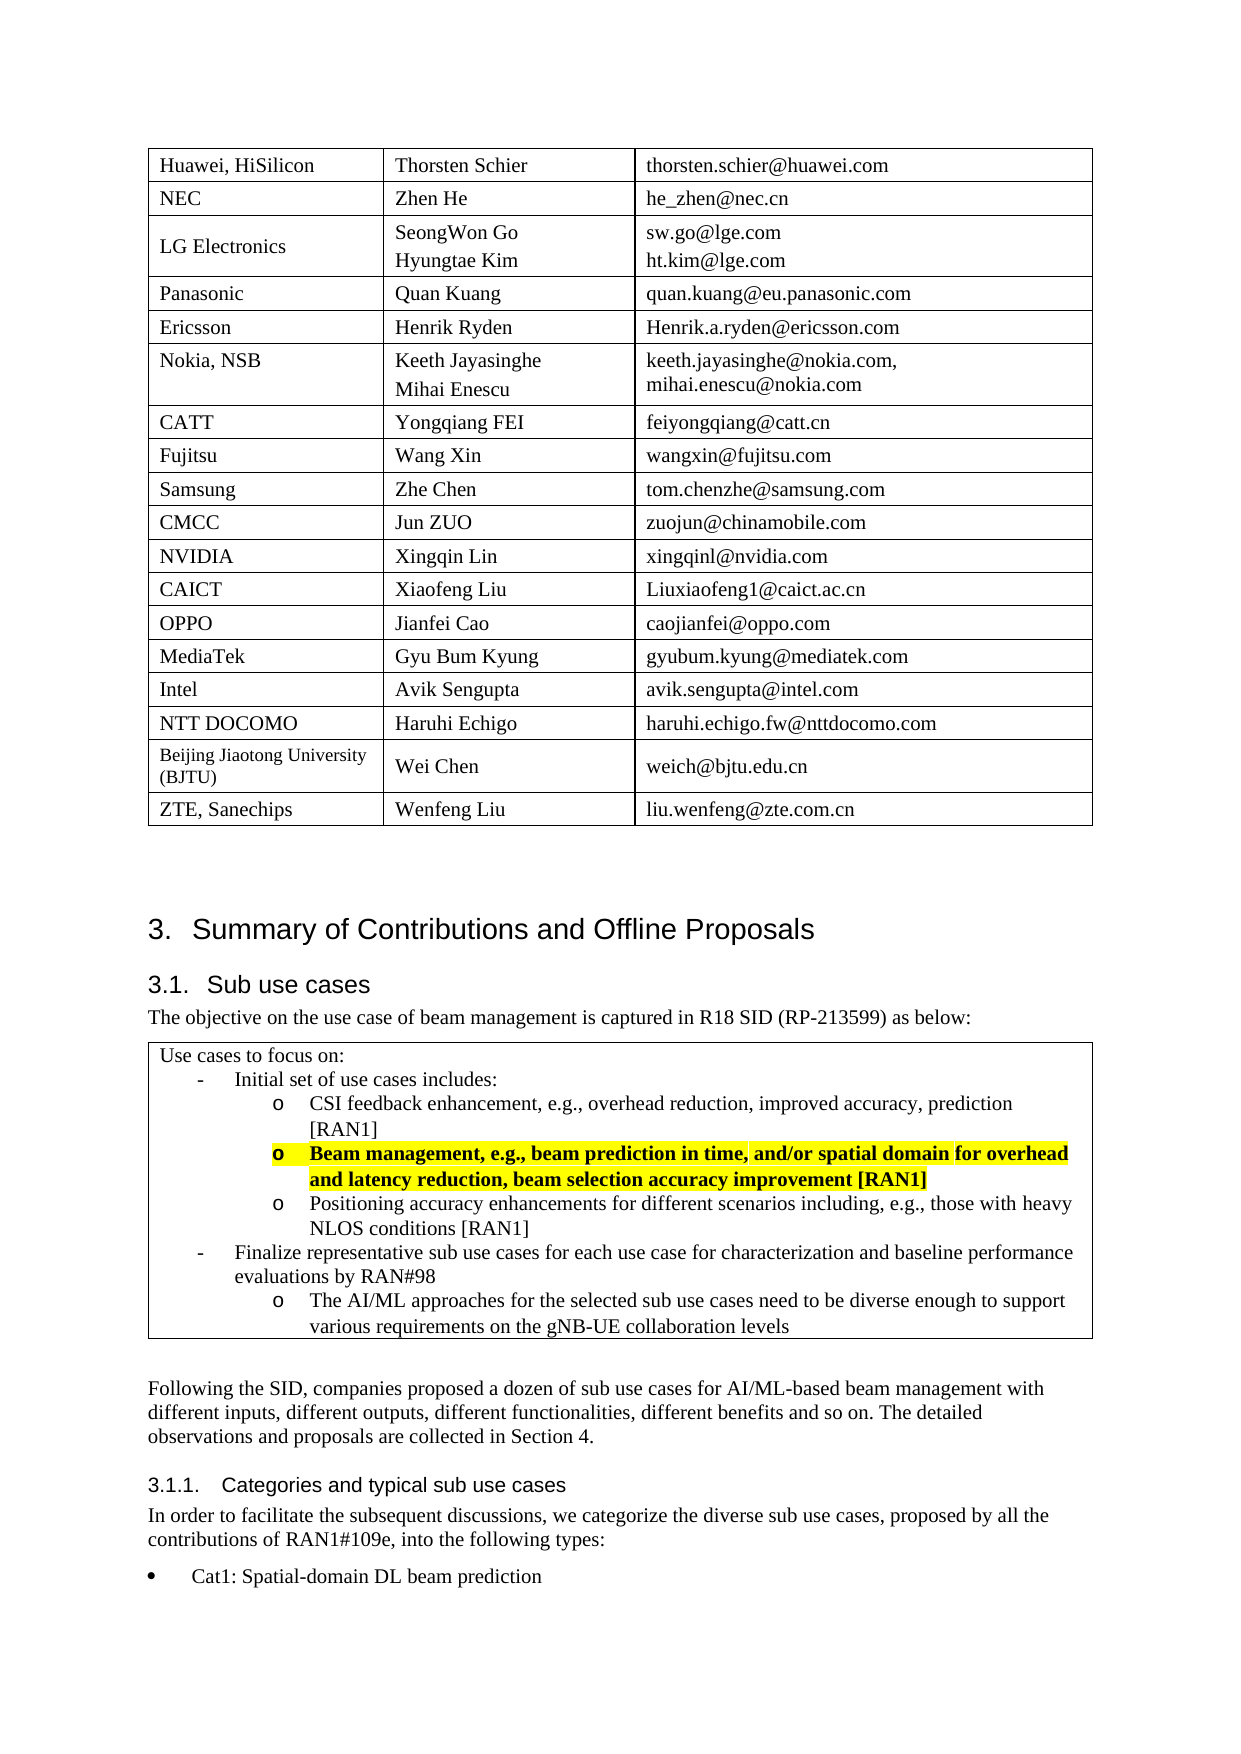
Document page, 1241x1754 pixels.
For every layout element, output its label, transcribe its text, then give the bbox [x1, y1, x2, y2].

table_cell Huawei, HiSilicon [149, 149, 383, 181]
table_cell Xiaofeng Liu [384, 573, 634, 605]
table_cell wangxin@fujitsu.com [636, 439, 1092, 472]
text In order to facilitate the subsequent discussions, we categorize the diverse sub use cases, proposed by all the contributions of RAN1#109e, into the following types: [148, 1503, 1093, 1551]
table_cell Thorsten Schier [384, 149, 634, 181]
text The objective on the use case of beam management is captured in R18 SID (RP-213599) as below: [148, 1005, 1093, 1029]
table_cell thorsten.schier@huawei.com [636, 149, 1092, 181]
table_cell feiyongqiang@catt.cn [636, 406, 1092, 438]
table_cell Wenfeng Liu [384, 793, 634, 825]
table_cell Nokia, NSB [149, 344, 383, 405]
table_cell Intel [149, 673, 383, 706]
table_cell gyubum.kyung@mediatek.com [636, 640, 1092, 672]
table_cell CMCC [149, 506, 383, 538]
table_cell Xingqin Lin [384, 540, 634, 572]
table_cell SeongWon Go Hyungtae Kim [384, 216, 634, 276]
table_cell he_zhen@nec.cn [636, 182, 1092, 214]
subtitle Categories and typical sub use cases [148, 1473, 1093, 1497]
table_header Use cases to focus on: Initial set of use cases includes: CSI feedback enhancement, e.g., overhead reduction, improved accuracy, prediction [RAN1] Beam management, e.g., beam prediction in time, and/or spatial domain for overhead and latency reduction, beam selection accuracy improvement [RAN1] Positioning accuracy enhancements for different scenarios including, e.g., those with heavy NLOS conditions [RAN1] Finalize representative sub use cases for each use case for characterization and baseline performance evaluations by RAN#98 The AI/ML approaches for the selected sub use cases need to be diverse enough to support various requirements on the gNB-UE collaboration levels [149, 1043, 1092, 1338]
table_cell NVIDIA [149, 540, 383, 572]
table_cell Avik Sengupta [384, 673, 634, 706]
table_cell sw.go@lge.com ht.kim@lge.com [636, 216, 1092, 276]
table_cell Ericsson [149, 311, 383, 343]
table_cell quan.kuang@eu.panasonic.com [636, 277, 1092, 309]
table_cell Quan Kuang [384, 277, 634, 309]
table_cell Jun ZUO [384, 506, 634, 538]
table_cell Liuxiaofeng1@caict.ac.cn [636, 573, 1092, 605]
table_cell caojianfei@oppo.com [636, 606, 1092, 639]
table_cell haruhi.echigo.fw@nttdocomo.com [636, 707, 1092, 739]
table_cell Wei Chen [384, 740, 634, 792]
table_cell tom.chenzhe@samsung.com [636, 473, 1092, 505]
table_cell Zhe Chen [384, 473, 634, 505]
table_cell Fujitsu [149, 439, 383, 472]
table_cell weich@bjtu.edu.cn [636, 740, 1092, 792]
table_cell xingqinl@nvidia.com [636, 540, 1092, 572]
table_cell zuojun@chinamobile.com [636, 506, 1092, 538]
table_cell Jianfei Cao [384, 606, 634, 639]
table_cell OPPO [149, 606, 383, 639]
subtitle Sub use cases [148, 970, 1093, 999]
table_cell Samsung [149, 473, 383, 505]
table_cell CATT [149, 406, 383, 438]
table_cell MediaTek [149, 640, 383, 672]
table_cell Keeth Jayasinghe Mihai Enescu [384, 344, 634, 405]
table_cell Henrik Ryden [384, 311, 634, 343]
table_cell Wang Xin [384, 439, 634, 472]
table_cell avik.sengupta@intel.com [636, 673, 1092, 706]
table_cell Haruhi Echigo [384, 707, 634, 739]
table_cell liu.wenfeng@zte.com.cn [636, 793, 1092, 825]
list Cat1: Spatial-domain DL beam prediction [148, 1564, 1093, 1588]
table_cell Beijing Jiaotong University (BJTU) [149, 740, 383, 792]
table_cell Panasonic [149, 277, 383, 309]
table_cell ZTE, Sanechips [149, 793, 383, 825]
subtitle Summary of Contributions and Offline Proposals [148, 912, 1093, 945]
table_cell Henrik.a.ryden@ericsson.com [636, 311, 1092, 343]
text Following the SID, companies proposed a dozen of sub use cases for AI/ML-based beam management with different inputs, different outputs, different functionalities, different benefits and so on. The detailed observations and proposals are collected in Section 4. [148, 1376, 1093, 1448]
table_cell CAICT [149, 573, 383, 605]
table_cell LG Electronics [149, 216, 383, 276]
table_cell keeth.jayasinghe@nokia.com, mihai.enescu@nokia.com [636, 344, 1092, 405]
table_cell NEC [149, 182, 383, 214]
table_cell NTT DOCOMO [149, 707, 383, 739]
table_cell Gyu Bum Kyung [384, 640, 634, 672]
table_cell Zhen He [384, 182, 634, 214]
table_cell Yongqiang FEI [384, 406, 634, 438]
